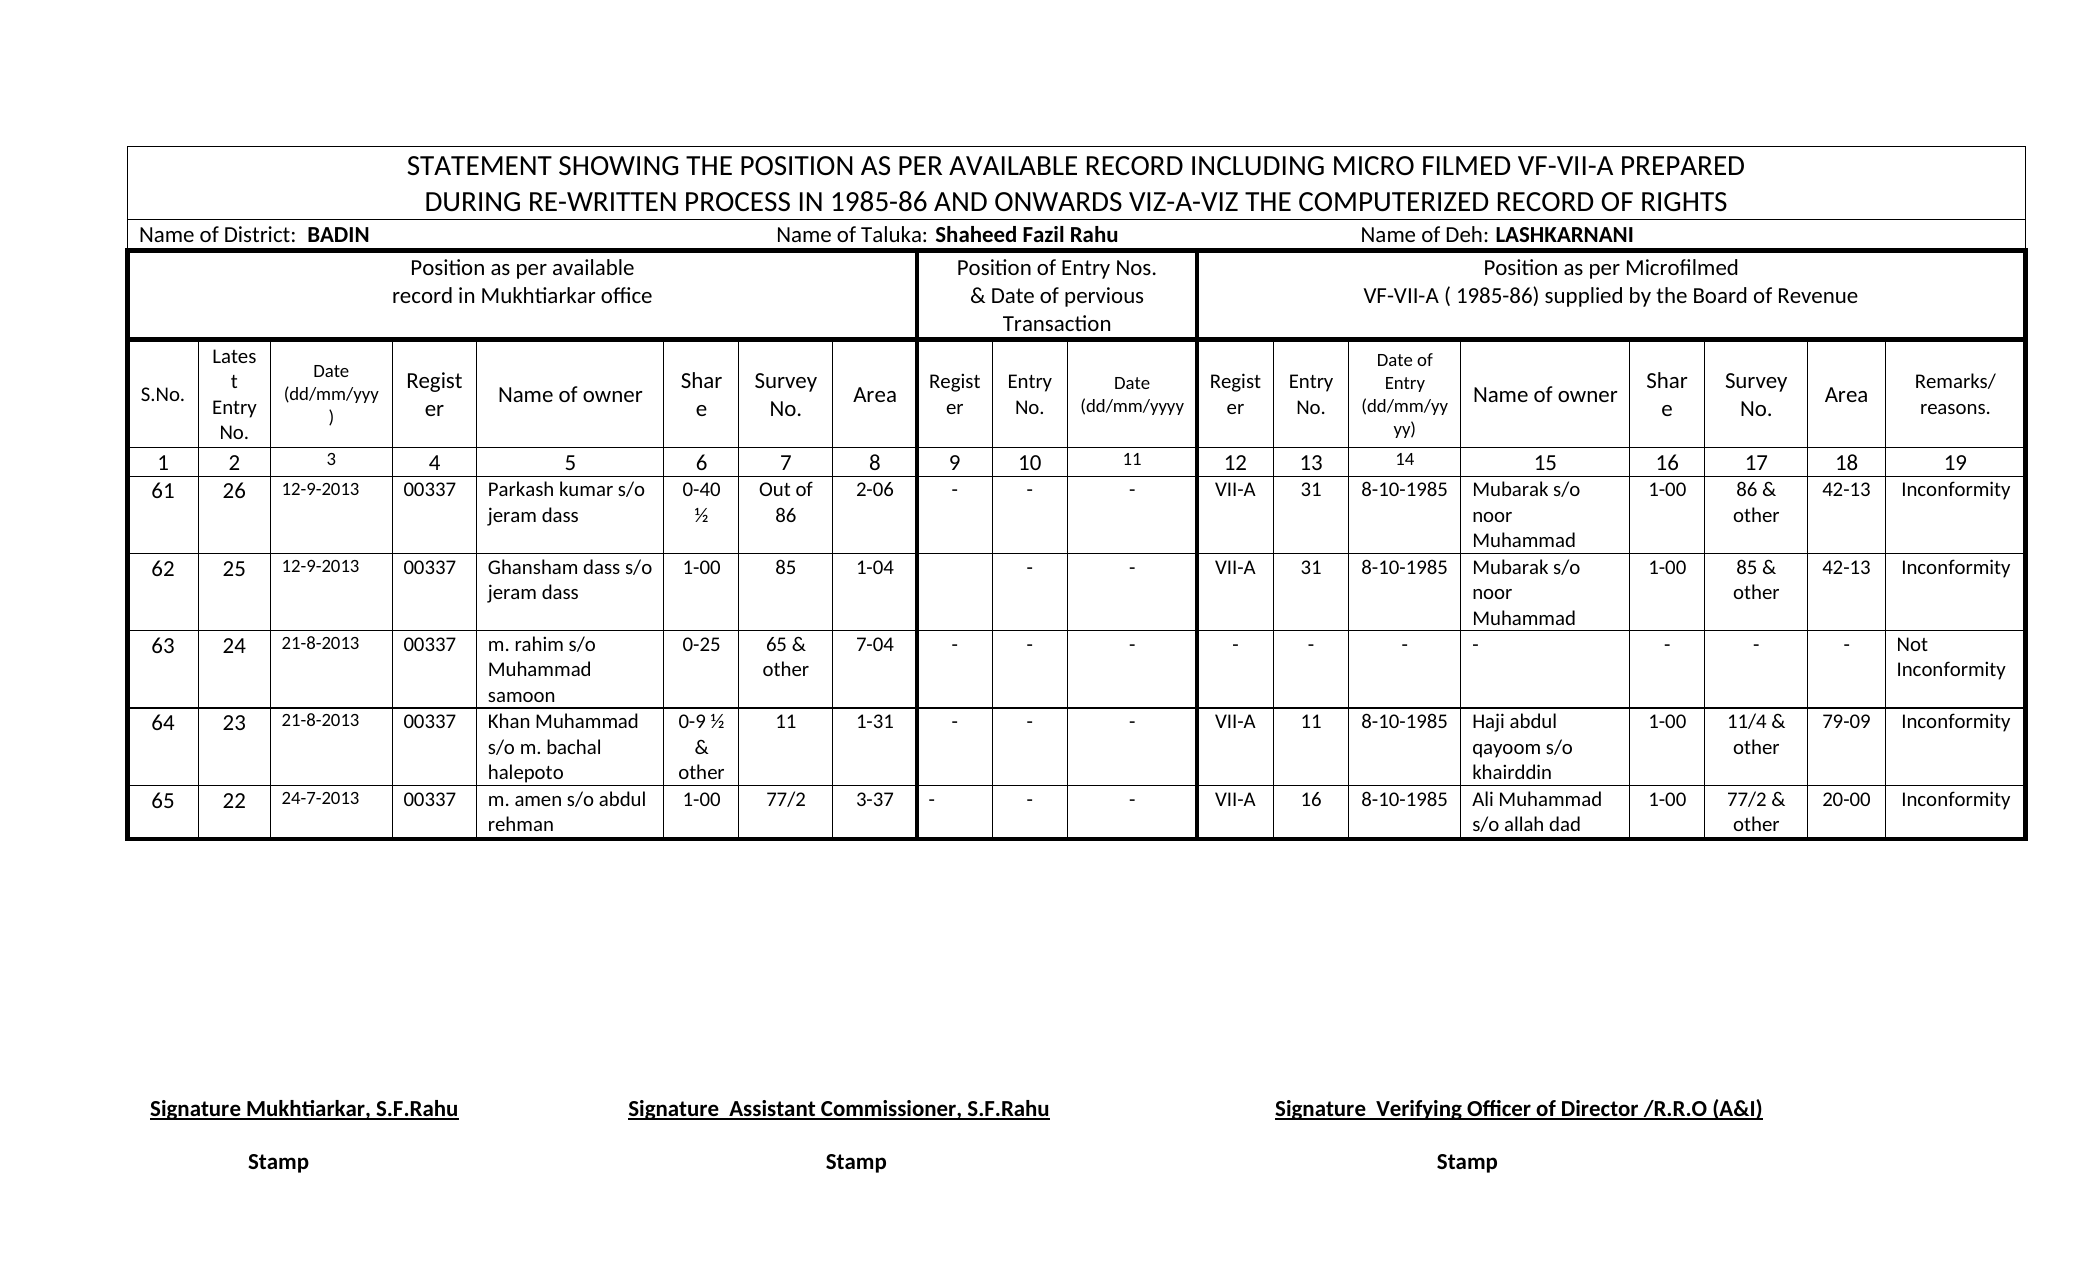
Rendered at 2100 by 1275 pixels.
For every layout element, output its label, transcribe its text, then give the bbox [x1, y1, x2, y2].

table_cell 5 [477, 448, 663, 476]
table_cell 12 [1199, 448, 1273, 476]
table_cell - [993, 631, 1067, 707]
table_cell 9 [919, 448, 992, 476]
table_cell - [919, 631, 992, 707]
table_cell m. amen s/o abdul rehman [477, 786, 663, 837]
table_cell Entry No. [993, 342, 1067, 447]
table_cell Parkash kumar s/o jeram dass [477, 477, 663, 553]
table_cell - [1068, 631, 1195, 707]
table_cell Register [919, 342, 992, 447]
table_cell 13 [1274, 448, 1348, 476]
table_cell 24 [199, 631, 270, 707]
table_cell 00337 [393, 554, 476, 630]
table_cell VII-A [1199, 477, 1273, 553]
table_cell Inconformity [1886, 786, 2023, 837]
table_cell 3 [271, 448, 392, 476]
table_cell Inconformity [1886, 709, 2023, 785]
table_cell Name of owner [477, 342, 663, 447]
table_cell - [1068, 709, 1195, 785]
table_cell 8-10-1985 [1349, 709, 1460, 785]
table_cell Mubarak s/o noor Muhammad [1461, 477, 1629, 553]
table_cell Entry No. [1274, 342, 1348, 447]
table_cell - [1349, 631, 1460, 707]
table_cell 8-10-1985 [1349, 477, 1460, 553]
table_cell Haji abdul qayoom s/o khairddin [1461, 709, 1629, 785]
table_cell VII-A [1199, 709, 1273, 785]
table_cell 8-10-1985 [1349, 786, 1460, 837]
table_cell - [1630, 631, 1704, 707]
table_cell Date of Entry (dd/mm/yyyy) [1349, 342, 1460, 447]
table_cell 17 [1705, 448, 1807, 476]
table_cell 14 [1349, 448, 1460, 476]
table_cell 18 [1808, 448, 1885, 476]
table_cell Date (dd/mm/yyyy [1068, 342, 1195, 447]
table_cell - [993, 786, 1067, 837]
table_cell 62 [130, 554, 198, 630]
table_cell 8-10-1985 [1349, 554, 1460, 630]
table_cell Name of owner [1461, 342, 1629, 447]
table_cell 31 [1274, 554, 1348, 630]
table_cell 26 [199, 477, 270, 553]
table_cell Name of District: BADIN Name of Taluka: Shaheed Fazil Rahu Name of Deh: LASHKARNANI [128, 220, 2025, 248]
table_cell Khan Muhammad s/o m. bachal halepoto [477, 709, 663, 785]
table_cell VII-A [1199, 786, 1273, 837]
table_cell 7 [739, 448, 832, 476]
table_cell Not Inconformity [1886, 631, 2023, 707]
table_cell 00337 [393, 631, 476, 707]
table_cell 64 [130, 709, 198, 785]
table_cell 11/4 & other [1705, 709, 1807, 785]
table_cell - [1068, 477, 1195, 553]
table_cell m. rahim s/o Muhammad samoon [477, 631, 663, 707]
table_cell - [1274, 631, 1348, 707]
table_cell 12-9-2013 [271, 554, 392, 630]
table_cell Share [664, 342, 738, 447]
table_cell 7-04 [833, 631, 915, 707]
table_cell 85 & other [1705, 554, 1807, 630]
table_cell - [919, 709, 992, 785]
table_cell Position as per Microfilmed VF-VII-A ( 1985-86) supplied by the Board of Revenue [1199, 253, 2023, 337]
table_cell Register [1199, 342, 1273, 447]
table_cell 11 [1068, 448, 1195, 476]
table_cell Date (dd/mm/yyy) [271, 342, 392, 447]
table_cell 2 [199, 448, 270, 476]
table_cell 10 [993, 448, 1067, 476]
table_cell - [919, 786, 992, 837]
table_cell 6 [664, 448, 738, 476]
table_cell 77/2 & other [1705, 786, 1807, 837]
table_cell 0-9 ½ & other [664, 709, 738, 785]
table_cell 31 [1274, 477, 1348, 553]
table_cell 61 [130, 477, 198, 553]
table_cell 24-7-2013 [271, 786, 392, 837]
table_cell 1-00 [664, 786, 738, 837]
table_cell - [1199, 631, 1273, 707]
table_cell 1-00 [1630, 709, 1704, 785]
table_cell 79-09 [1808, 709, 1885, 785]
table_cell Area [833, 342, 915, 447]
table_cell - [1461, 631, 1629, 707]
table_cell 00337 [393, 477, 476, 553]
table_cell - [993, 554, 1067, 630]
table_cell 00337 [393, 786, 476, 837]
table_cell 85 [739, 554, 832, 630]
table_cell 22 [199, 786, 270, 837]
table_cell 23 [199, 709, 270, 785]
table_cell 8 [833, 448, 915, 476]
table_cell 1 [130, 448, 198, 476]
table_cell 00337 [393, 709, 476, 785]
table_cell 19 [1886, 448, 2023, 476]
table_cell 42-13 [1808, 477, 1885, 553]
table_cell 25 [199, 554, 270, 630]
table_cell Survey No. [1705, 342, 1807, 447]
table_cell 1-00 [664, 554, 738, 630]
table_cell 1-00 [1630, 477, 1704, 553]
table_cell 16 [1274, 786, 1348, 837]
table_cell 65 [130, 786, 198, 837]
table_cell 1-04 [833, 554, 915, 630]
table_cell 11 [1274, 709, 1348, 785]
table_cell Area [1808, 342, 1885, 447]
table_cell - [993, 477, 1067, 553]
table_cell 1-31 [833, 709, 915, 785]
table_cell - [1068, 554, 1195, 630]
table_cell Ali Muhammad s/o allah dad [1461, 786, 1629, 837]
table_cell VII-A [1199, 554, 1273, 630]
table_cell S.No. [130, 342, 198, 447]
table_cell 1-00 [1630, 554, 1704, 630]
table_cell 21-8-2013 [271, 631, 392, 707]
table_cell Position of Entry Nos. & Date of pervious Transaction [919, 253, 1195, 337]
table_cell - [993, 709, 1067, 785]
table_header STATEMENT SHOWING THE POSITION AS PER AVAILABLE RECORD INCLUDING MICRO FILMED VF-VII-A PREPARED DURING RE-WRITTEN PROCESS IN 1985-86 AND ONWARDS VIZ-A-VIZ THE COMPUTERIZED RECORD OF RIGHTS [128, 147, 2025, 219]
table_cell 1-00 [1630, 786, 1704, 837]
table_cell 2-06 [833, 477, 915, 553]
table_cell 0-40 ½ [664, 477, 738, 553]
table_cell 20-00 [1808, 786, 1885, 837]
table_cell - [1808, 631, 1885, 707]
table_cell 11 [739, 709, 832, 785]
table_cell 86 & other [1705, 477, 1807, 553]
table_cell 65 & other [739, 631, 832, 707]
table_cell Survey No. [739, 342, 832, 447]
table_cell 63 [130, 631, 198, 707]
table_cell Latest Entry No. [199, 342, 270, 447]
table_cell Register [393, 342, 476, 447]
table_cell 21-8-2013 [271, 709, 392, 785]
table_cell Ghansham dass s/o jeram dass [477, 554, 663, 630]
table_cell Mubarak s/o noor Muhammad [1461, 554, 1629, 630]
table_cell 77/2 [739, 786, 832, 837]
table_cell 12-9-2013 [271, 477, 392, 553]
table_cell 15 [1461, 448, 1629, 476]
table_cell - [1068, 786, 1195, 837]
table_cell 16 [1630, 448, 1704, 476]
table_cell 0-25 [664, 631, 738, 707]
table_cell Remarks/ reasons. [1886, 342, 2023, 447]
table_cell - [1705, 631, 1807, 707]
table_cell Position as per available record in Mukhtiarkar office [130, 253, 915, 337]
table_cell Out of 86 [739, 477, 832, 553]
table_cell Share [1630, 342, 1704, 447]
table_cell - [919, 477, 992, 553]
table_cell 3-37 [833, 786, 915, 837]
table_cell Inconformity [1886, 477, 2023, 553]
table_cell 4 [393, 448, 476, 476]
table_cell [919, 554, 992, 630]
table_cell 42-13 [1808, 554, 1885, 630]
table_cell Inconformity [1886, 554, 2023, 630]
